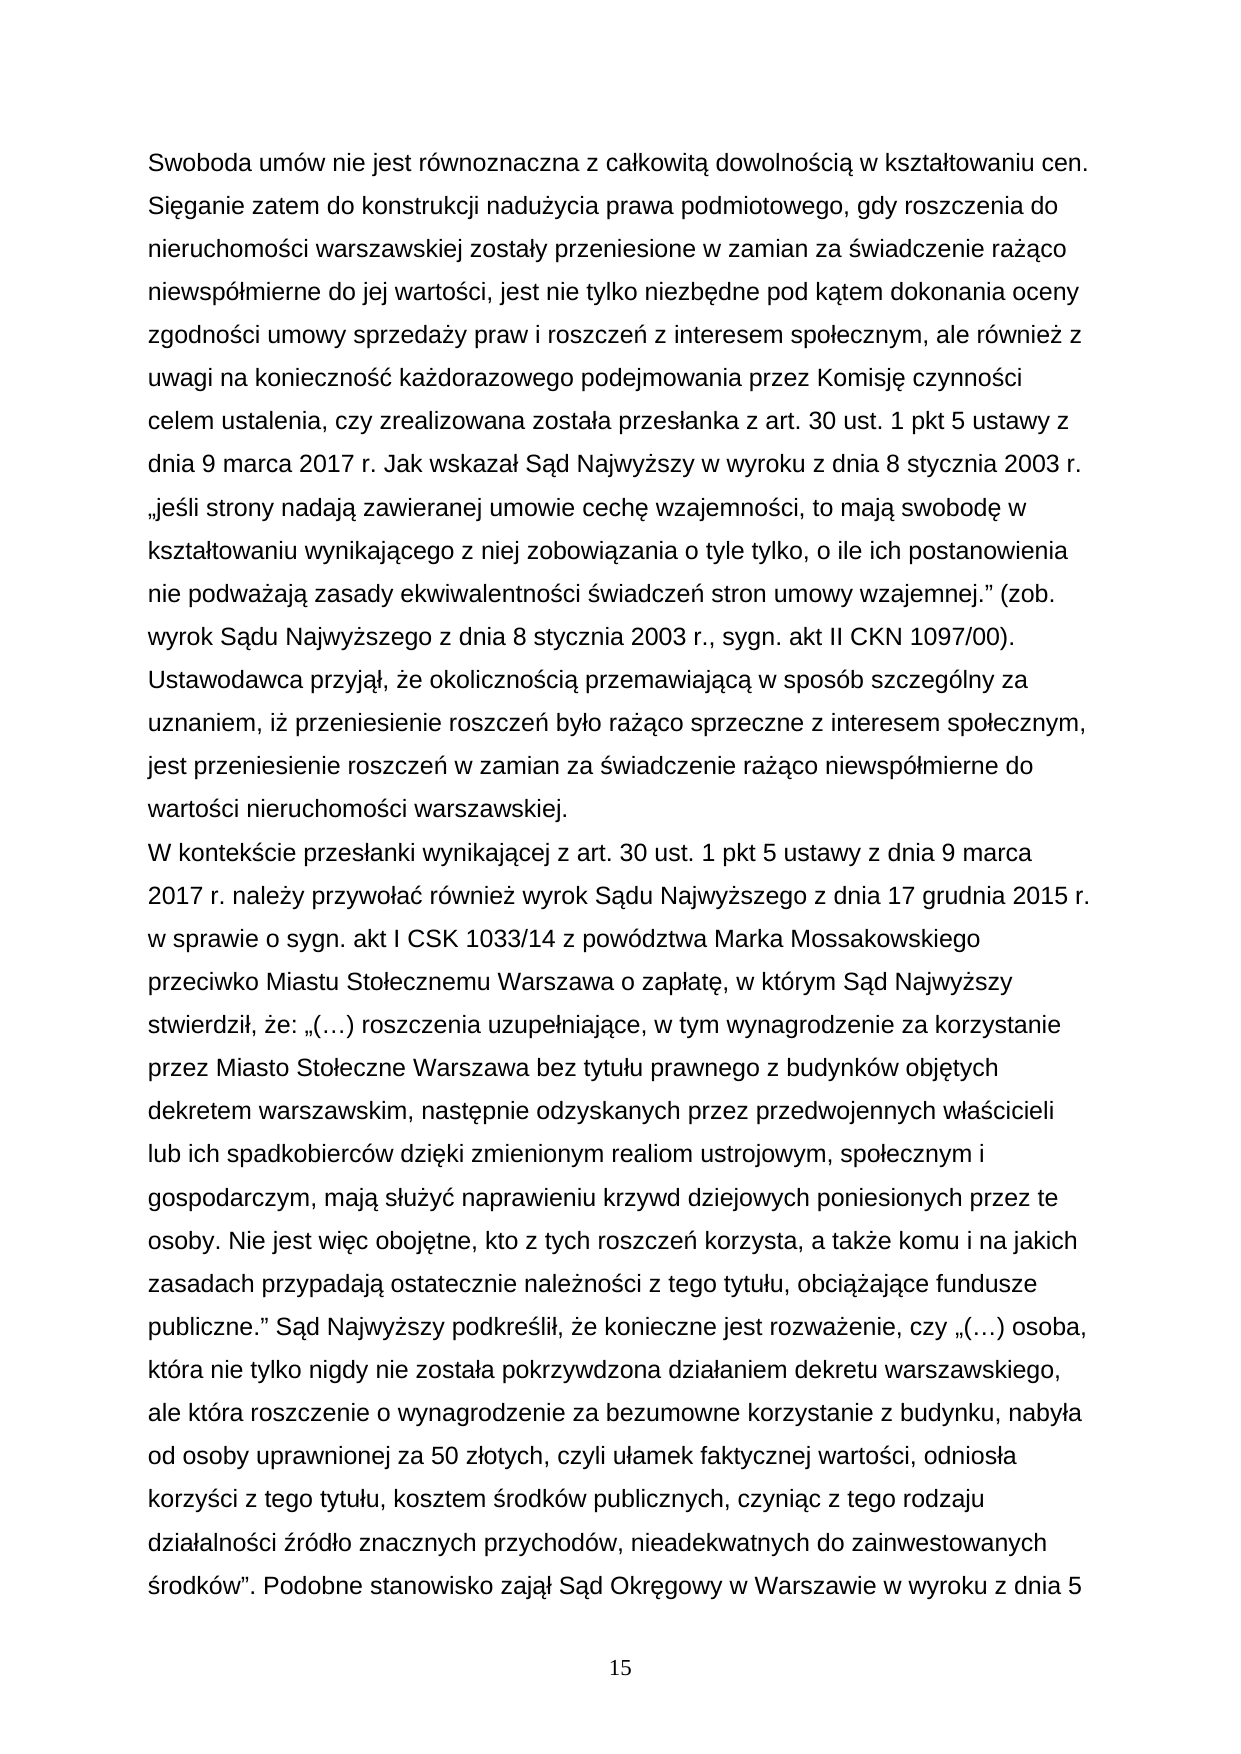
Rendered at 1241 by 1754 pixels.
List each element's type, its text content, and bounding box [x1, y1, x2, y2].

text Swoboda umów nie jest równoznaczna z całkowitą dowolnością w kształtowaniu cen. Sięganie zatem do konstrukcji nadużycia prawa podmiotowego, gdy roszczenia do nieruchomości warszawskiej zostały przeniesione w zamian za świadczenie rażąco niewspółmierne do jej wartości, jest nie tylko niezbędne pod kątem dokonania oceny zgodności umowy sprzedaży praw i roszczeń z interesem społecznym, ale również z uwagi na konieczność każdorazowego podejmowania przez Komisję czynności celem ustalenia, czy zrealizowana została przesłanka z art. 30 ust. 1 pkt 5 ustawy z dnia 9 marca 2017 r. Jak wskazał Sąd Najwyższy w wyroku z dnia 8 stycznia 2003 r. „jeśli strony nadają zawieranej umowie cechę wzajemności, to mają swobodę w kształtowaniu wynikającego z niej zobowiązania o tyle tylko, o ile ich postanowienia nie podważają zasady ekwiwalentności świadczeń stron umowy wzajemnej.” (zob. wyrok Sądu Najwyższego z dnia 8 stycznia 2003 r., sygn. akt II CKN 1097/00). Ustawodawca przyjął, że okolicznością przemawiającą w sposób szczególny za uznaniem, iż przeniesienie roszczeń było rażąco sprzeczne z interesem społecznym, jest przeniesienie roszczeń w zamian za świadczenie rażąco niewspółmierne do wartości nieruchomości warszawskiej. [148, 148, 1093, 823]
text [148, 838, 1093, 1599]
